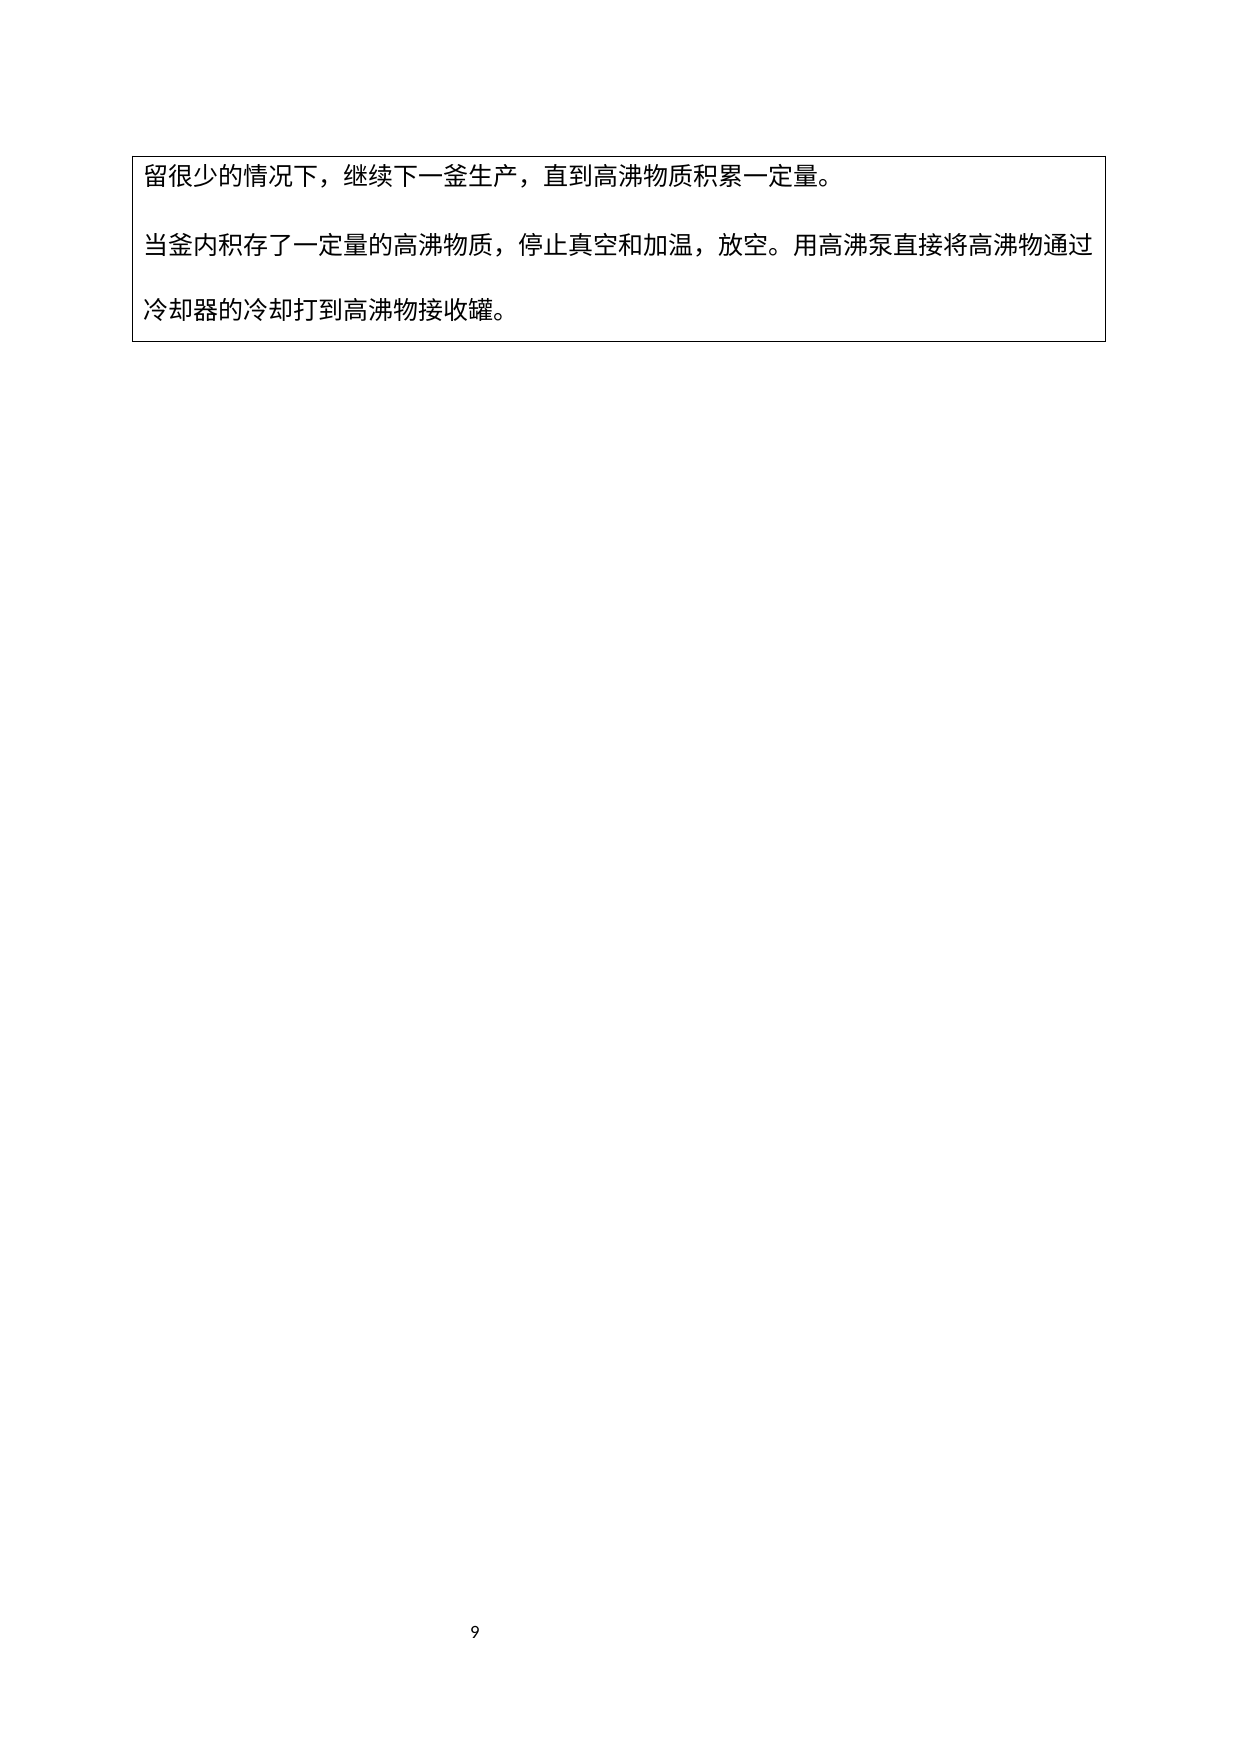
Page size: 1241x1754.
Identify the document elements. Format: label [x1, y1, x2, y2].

table_cell [133, 157, 1105, 341]
